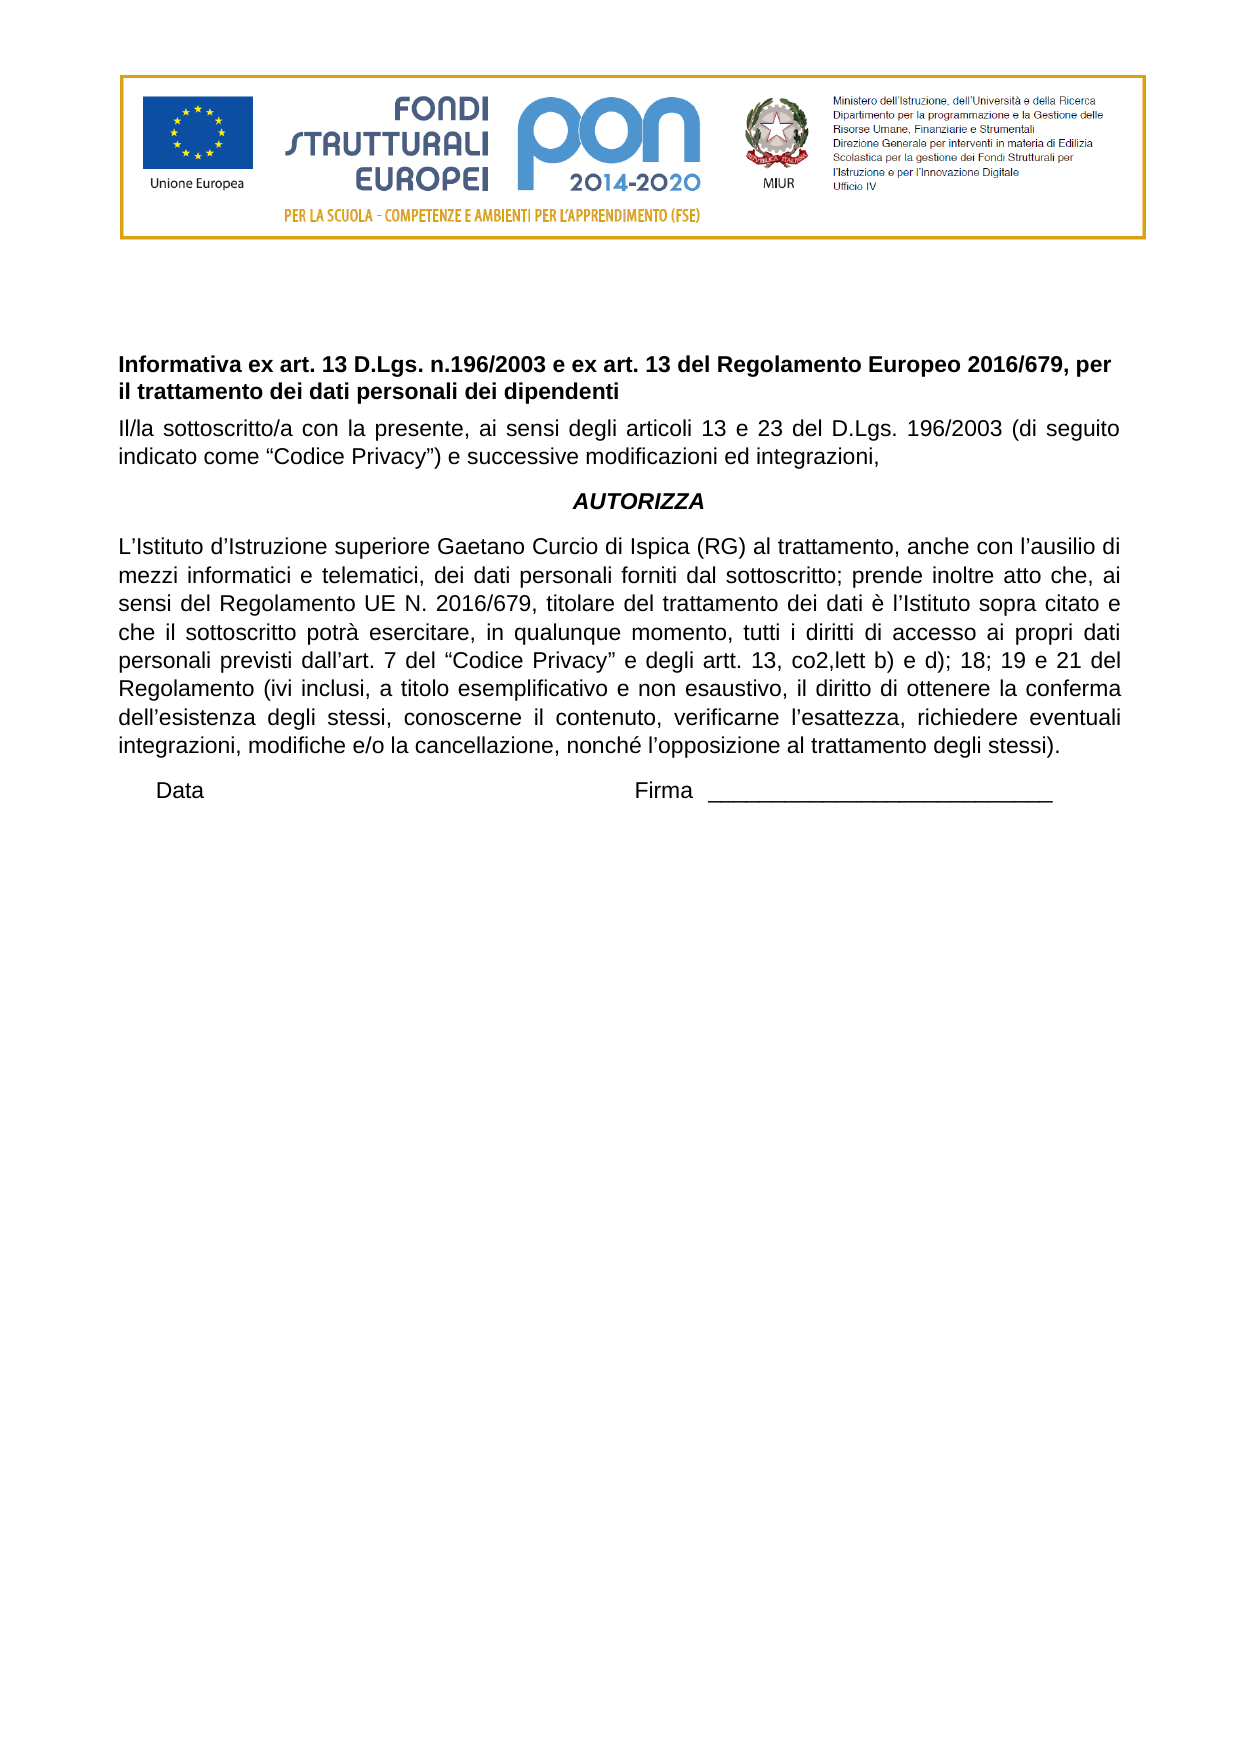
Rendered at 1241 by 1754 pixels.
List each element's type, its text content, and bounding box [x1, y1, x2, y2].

list Il/la sottoscritto/a con la presente, ai sensi degli articoli 13 e 23 del D.Lgs. 196/2003 (di seguito indicato come “Codice Privacy”) e successive modificazioni ed integrazioni, [118, 414, 1122, 469]
picture [118, 73, 1148, 241]
list L’Istituto d’Istruzione superiore Gaetano Curcio di Ispica (RG) al trattamento, anche con l’ausilio di mezzi informatici e telematici, dei dati personali forniti dal sottoscritto; prende inoltre atto che, ai sensi del Regolamento UE N. 2016/679, titolare del trattamento dei dati è l’Istituto sopra citato e che il sottoscritto potrà esercitare, in qualunque momento, tutti i diritti di accesso ai propri dati personali previsti dall’art. 7 del “Codice Privacy” e degli artt. 13, co2,lett b) e d); 18; 19 e 21 del Regolamento (ivi inclusi, a titolo esemplificativo e non esaustivo, il diritto di ottenere la conferma dell’esistenza degli stessi, conoscerne il contenuto, verificarne l’esattezza, richiedere eventuali integrazioni, modifiche e/o la cancellazione, nonché l’opposizione al trattamento degli stessi). [118, 533, 1122, 758]
text AUTORIZZA [156, 488, 1122, 514]
text Informativa ex art. 13 D.Lgs. n.196/2003 e ex art. 13 del Regolamento Europeo 2016/679, per il trattamento dei dati personali dei dipendenti [118, 351, 1123, 404]
text Data Firma ___________________________ [156, 777, 1122, 804]
